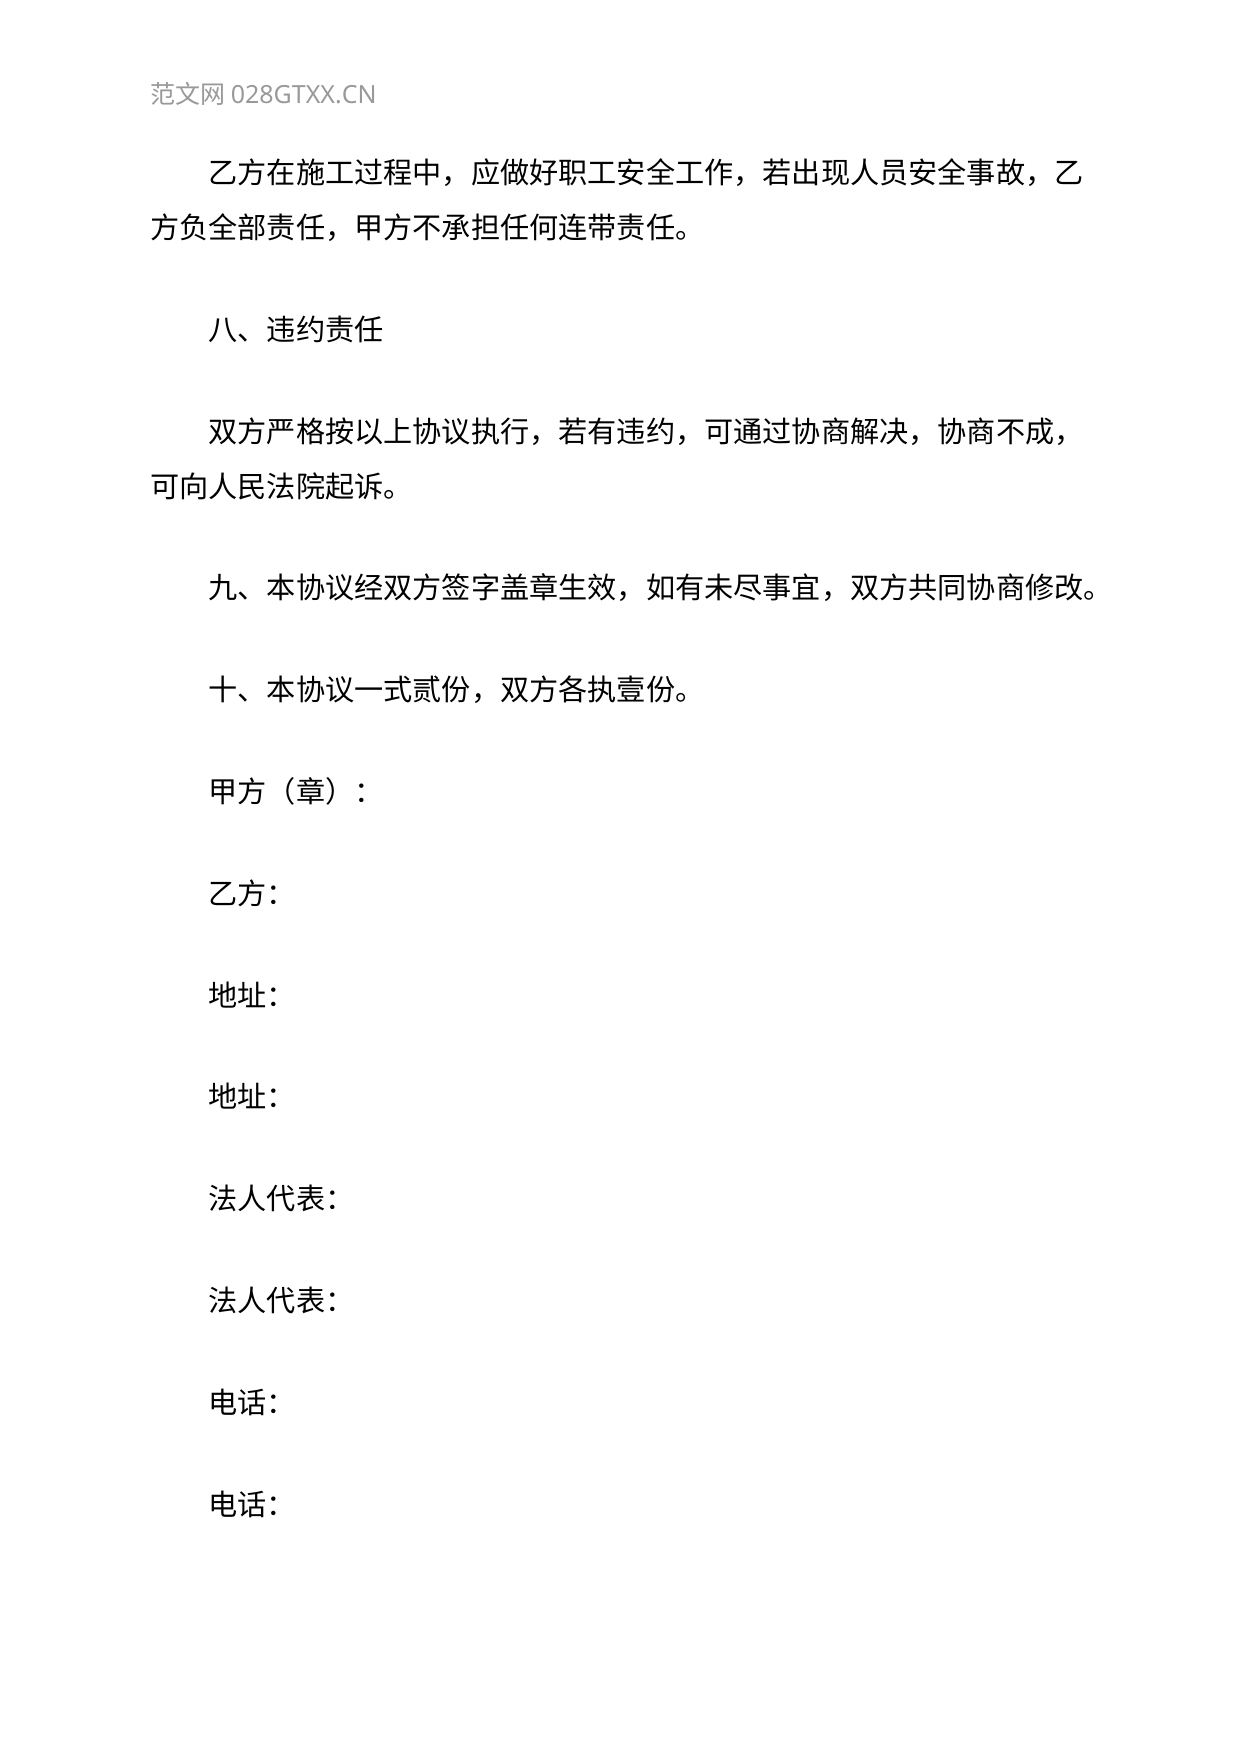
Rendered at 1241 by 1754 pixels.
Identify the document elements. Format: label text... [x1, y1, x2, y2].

text 地址： [150, 1074, 1090, 1116]
text 电话： [150, 1481, 1090, 1523]
text 乙方在施工过程中，应做好职工安全工作，若出现人员安全事故，乙方负全部责任，甲方不承担任何连带责任。 [150, 150, 1090, 247]
text 十、本协议一式贰份，双方各执壹份。 [150, 667, 1090, 709]
text 九、本协议经双方签字盖章生效，如有未尽事宜，双方共同协商修改。 [150, 565, 1090, 607]
text 乙方： [150, 870, 1090, 913]
text 法人代表： [150, 1176, 1090, 1218]
text 甲方（章）： [150, 769, 1090, 811]
text 法人代表： [150, 1277, 1090, 1320]
text 电话： [150, 1379, 1090, 1422]
text 双方严格按以上协议执行，若有违约，可通过协商解决，协商不成，可向人民法院起诉。 [150, 408, 1090, 506]
text 地址： [150, 972, 1090, 1014]
text 八、违约责任 [150, 307, 1090, 349]
